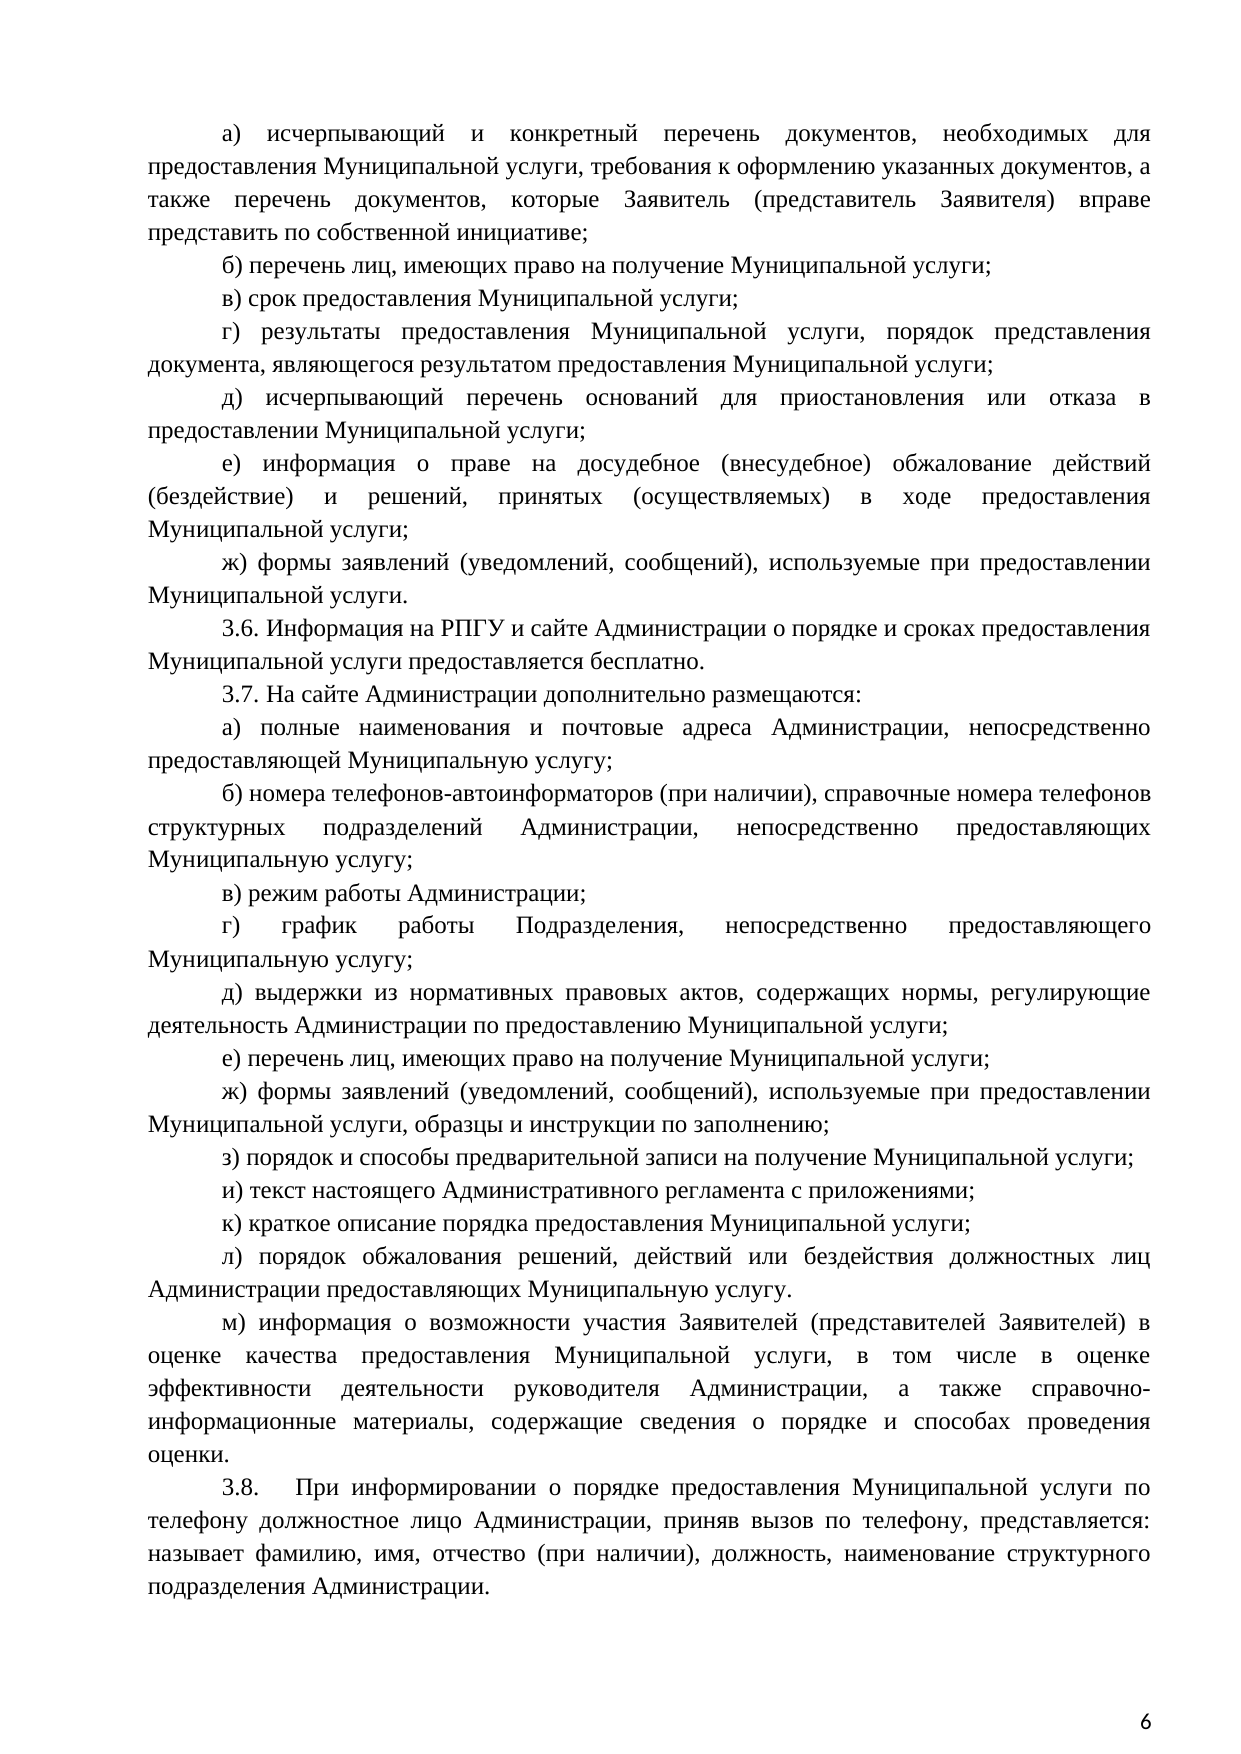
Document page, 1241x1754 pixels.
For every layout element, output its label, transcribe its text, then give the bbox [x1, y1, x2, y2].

list в) срок предоставления Муниципальной услуги; [148, 283, 1152, 312]
list к) краткое описание порядка предоставления Муниципальной услуги; [148, 1208, 1152, 1237]
list м) информация о возможности участия Заявителей (представителей Заявителей) в оценке качества предоставления Муниципальной услуги, в том числе в оценке эффективности деятельности руководителя Администрации, а также справочно-информационные материалы, содержащие сведения о порядке и способах проведения оценки. [148, 1307, 1152, 1468]
list а) исчерпывающий и конкретный перечень документов, необходимых для предоставления Муниципальной услуги, требования к оформлению указанных документов, а также перечень документов, которые Заявитель (представитель Заявителя) вправе представить по собственной инициативе; [148, 118, 1152, 246]
list б) номера телефонов-автоинформаторов (при наличии), справочные номера телефонов структурных подразделений Администрации, непосредственно предоставляющих Муниципальную услугу; [148, 778, 1152, 873]
list л) порядок обжалования решений, действий или бездействия должностных лиц Администрации предоставляющих Муниципальную услугу. [148, 1241, 1152, 1303]
list ж) формы заявлений (уведомлений, сообщений), используемые при предоставлении Муниципальной услуги. [148, 547, 1152, 609]
list г) график работы Подразделения, непосредственно предоставляющего Муниципальную услугу; [148, 911, 1152, 972]
list и) текст настоящего Административного регламента с приложениями; [148, 1175, 1152, 1203]
list д) выдержки из нормативных правовых актов, содержащих нормы, регулирующие деятельность Администрации по предоставлению Муниципальной услуги; [148, 977, 1152, 1038]
list ж) формы заявлений (уведомлений, сообщений), используемые при предоставлении Муниципальной услуги, образцы и инструкции по заполнению; [148, 1076, 1152, 1137]
list На сайте Администрации дополнительно размещаются: [148, 679, 1152, 708]
list д) исчерпывающий перечень оснований для приостановления или отказа в предоставлении Муниципальной услуги; [148, 382, 1152, 444]
list г) результаты предоставления Муниципальной услуги, порядок представления документа, являющегося результатом предоставления Муниципальной услуги; [148, 316, 1152, 378]
list При информировании о порядке предоставления Муниципальной услуги по телефону должностное лицо Администрации, приняв вызов по телефону, представляется: называет фамилию, имя, отчество (при наличии), должность, наименование структурного подразделения Администрации. [148, 1472, 1152, 1600]
list а) полные наименования и почтовые адреса Администрации, непосредственно предоставляющей Муниципальную услугу; [148, 712, 1152, 774]
list е) перечень лиц, имеющих право на получение Муниципальной услуги; [148, 1043, 1152, 1071]
list б) перечень лиц, имеющих право на получение Муниципальной услуги; [148, 250, 1152, 279]
list Информация на РПГУ и сайте Администрации о порядке и сроках предоставления Муниципальной услуги предоставляется бесплатно. [148, 613, 1152, 675]
list з) порядок и способы предварительной записи на получение Муниципальной услуги; [148, 1142, 1152, 1171]
list в) режим работы Администрации; [148, 878, 1152, 906]
list е) информация о праве на досудебное (внесудебное) обжалование действий (бездействие) и решений, принятых (осуществляемых) в ходе предоставления Муниципальной услуги; [148, 448, 1152, 543]
